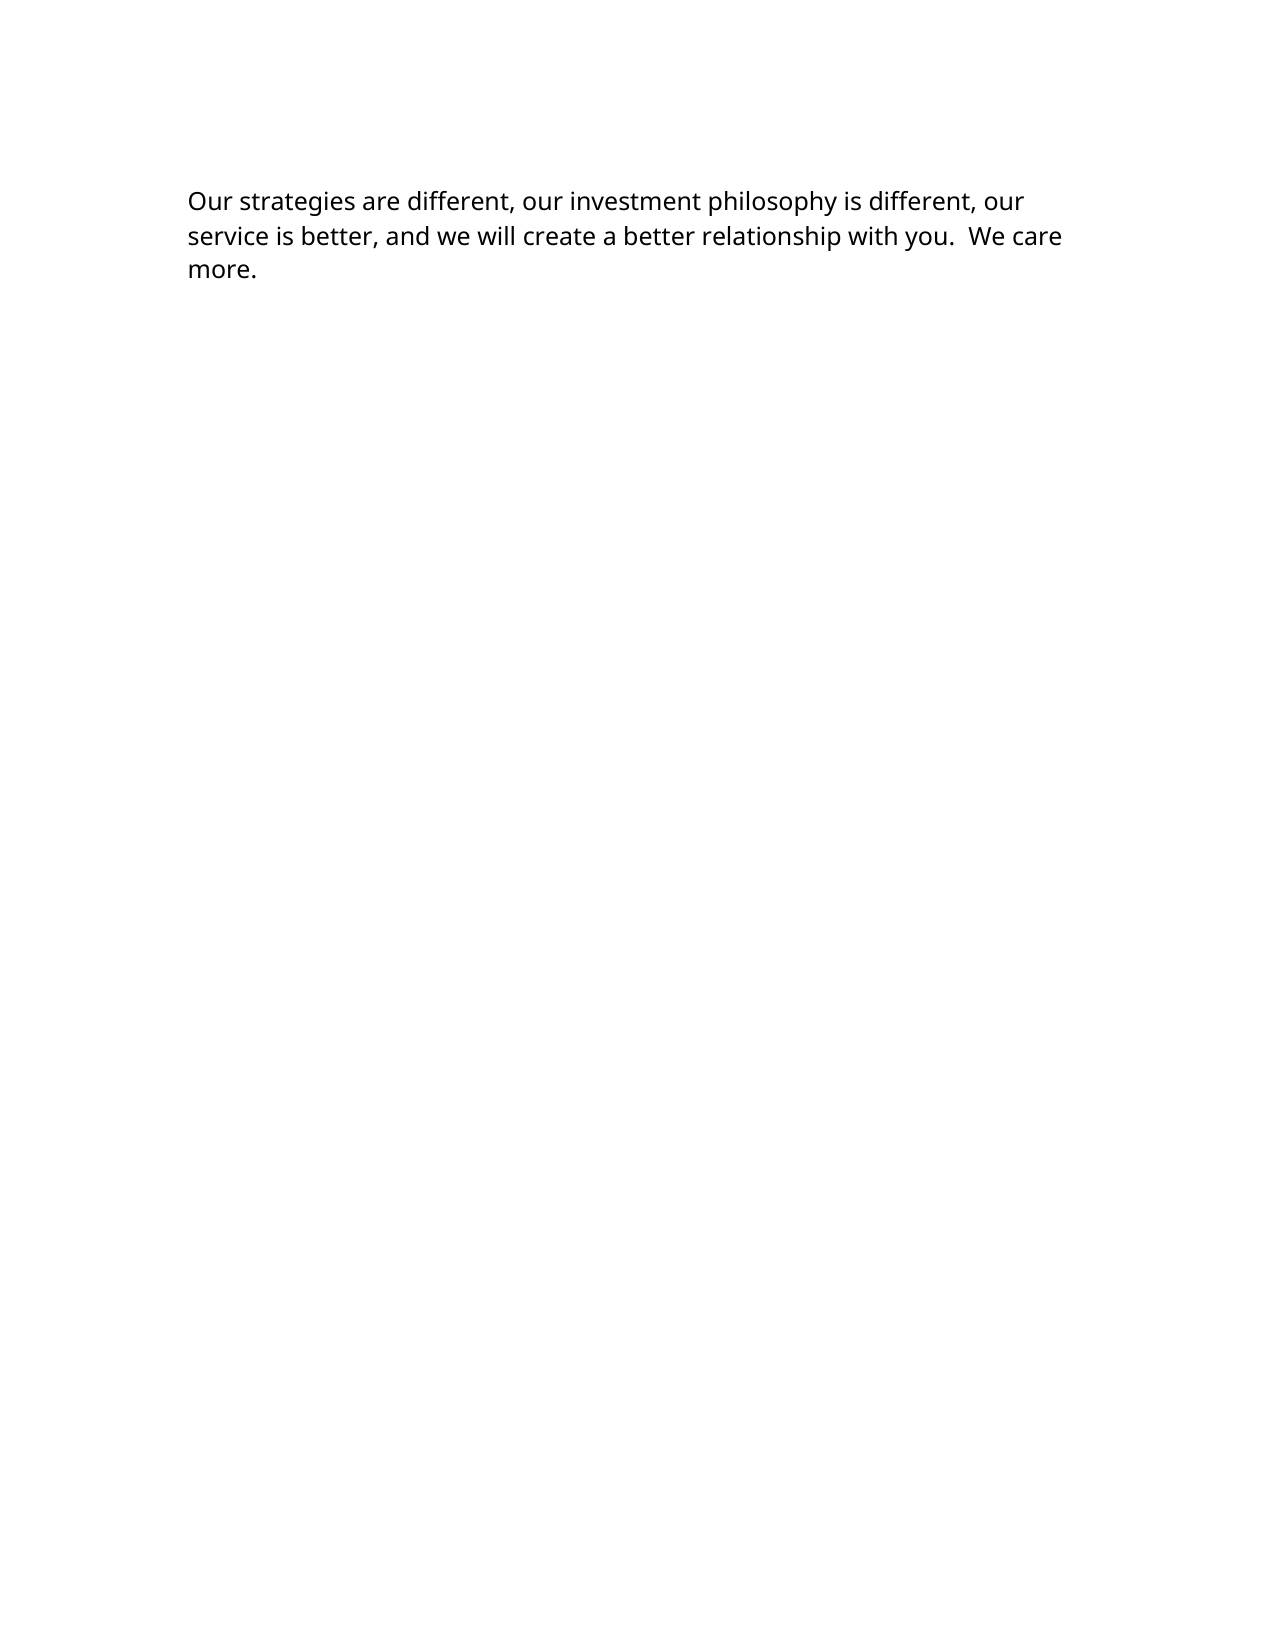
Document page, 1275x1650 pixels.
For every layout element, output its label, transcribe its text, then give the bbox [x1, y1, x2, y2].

title Our strategies are different, our investment philosophy is different, our service is better, and we will create a better relationship with you. We care more. [187, 184, 1087, 286]
